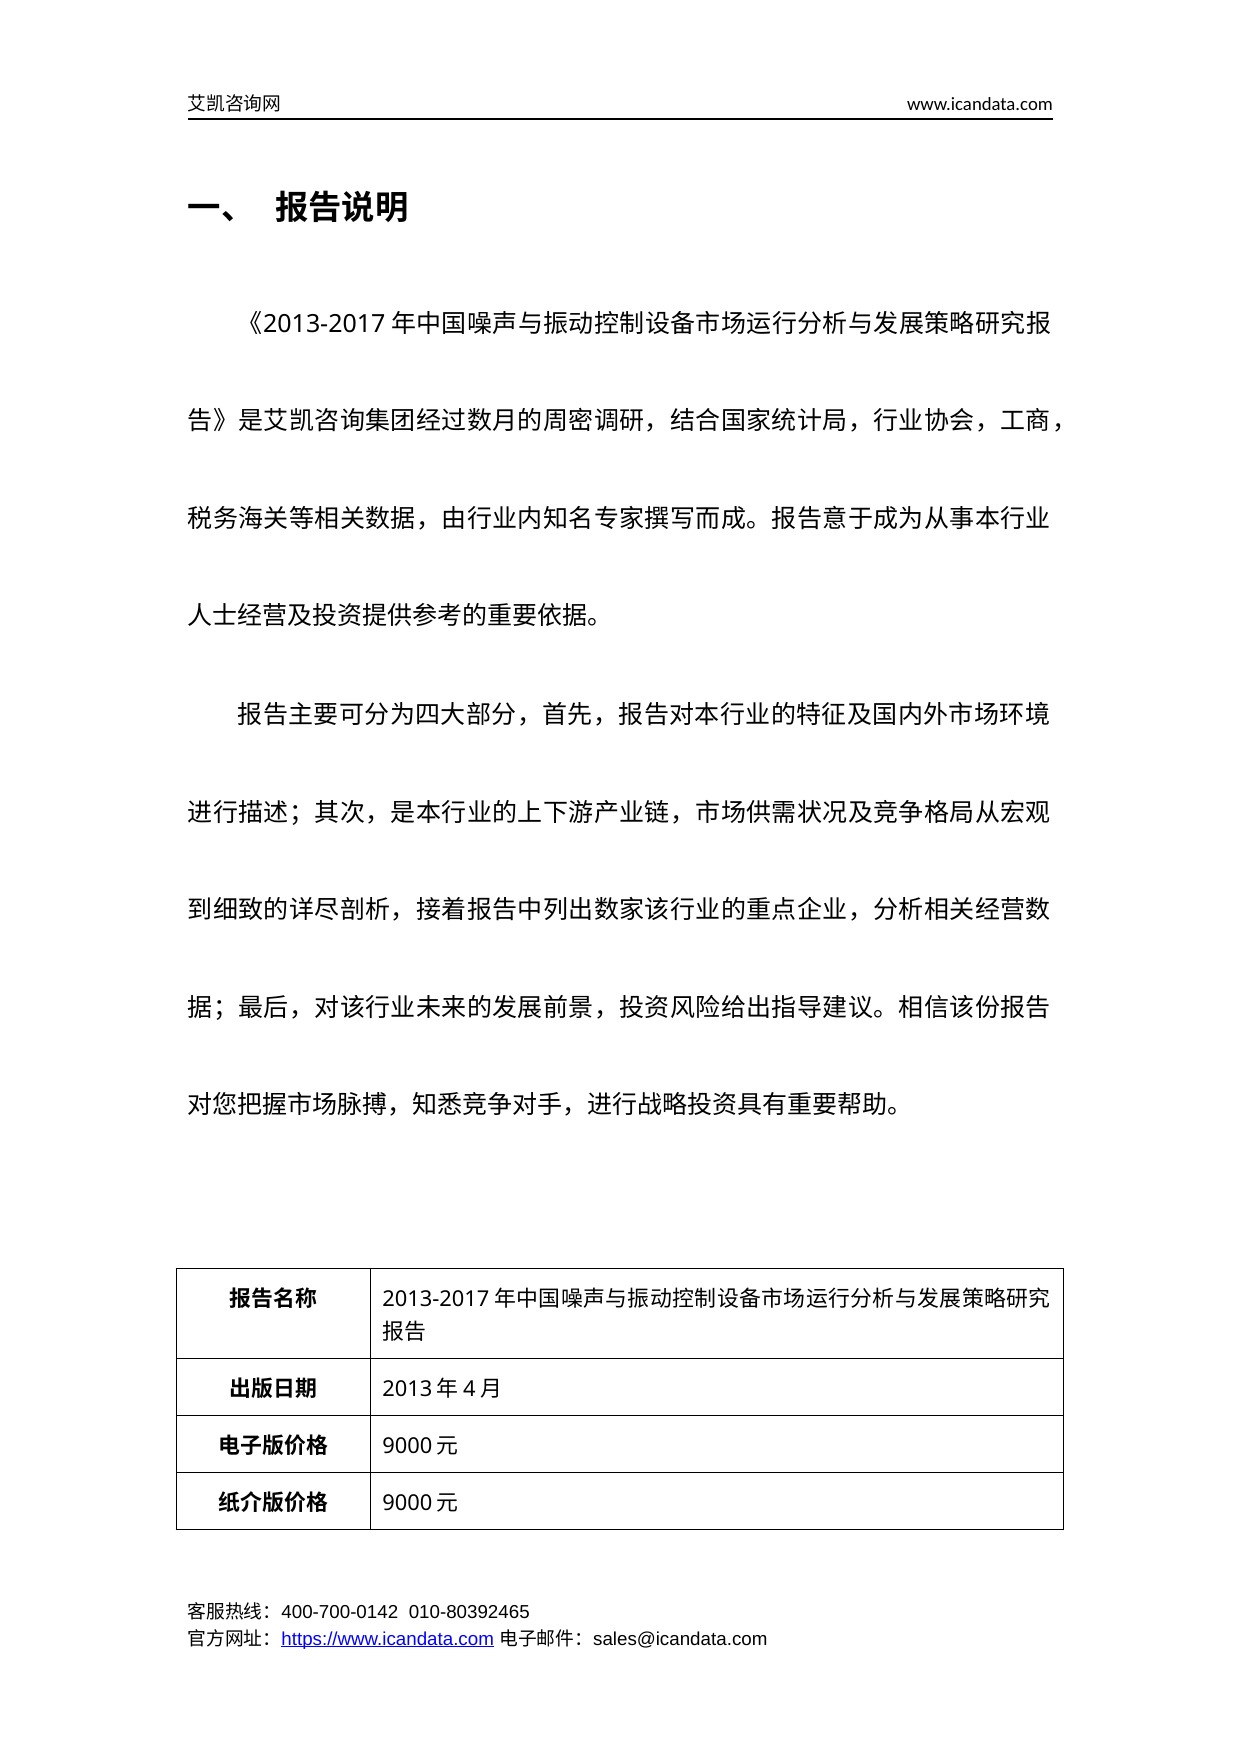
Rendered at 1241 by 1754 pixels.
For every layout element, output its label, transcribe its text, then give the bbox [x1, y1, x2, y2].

table_cell 2013年4月 [371, 1359, 1063, 1415]
text 《2013-2017年中国噪声与振动控制设备市场运行分析与发展策略研究报告》是艾凯咨询集团经过数月的周密调研，结合国家统计局，行业协会，工商，税务海关等相关数据，由行业内知名专家撰写而成。报告意于成为从事本行业人士经营及投资提供参考的重要依据。 [187, 289, 1053, 646]
table_header 报告名称 [177, 1269, 370, 1358]
table_header 2013-2017年中国噪声与振动控制设备市场运行分析与发展策略研究报告 [371, 1269, 1063, 1358]
table_cell 出版日期 [177, 1359, 370, 1415]
subtitle 报告说明 [187, 172, 1053, 237]
table_cell 9000元 [371, 1416, 1063, 1472]
text 报告主要可分为四大部分，首先，报告对本行业的特征及国内外市场环境进行描述；其次，是本行业的上下游产业链，市场供需状况及竞争格局从宏观到细致的详尽剖析，接着报告中列出数家该行业的重点企业，分析相关经营数据；最后，对该行业未来的发展前景，投资风险给出指导建议。相信该份报告对您把握市场脉搏，知悉竞争对手，进行战略投资具有重要帮助。 [187, 681, 1053, 1136]
table_cell 纸介版价格 [177, 1473, 370, 1529]
table_cell 9000元 [371, 1473, 1063, 1529]
table_cell 电子版价格 [177, 1416, 370, 1472]
